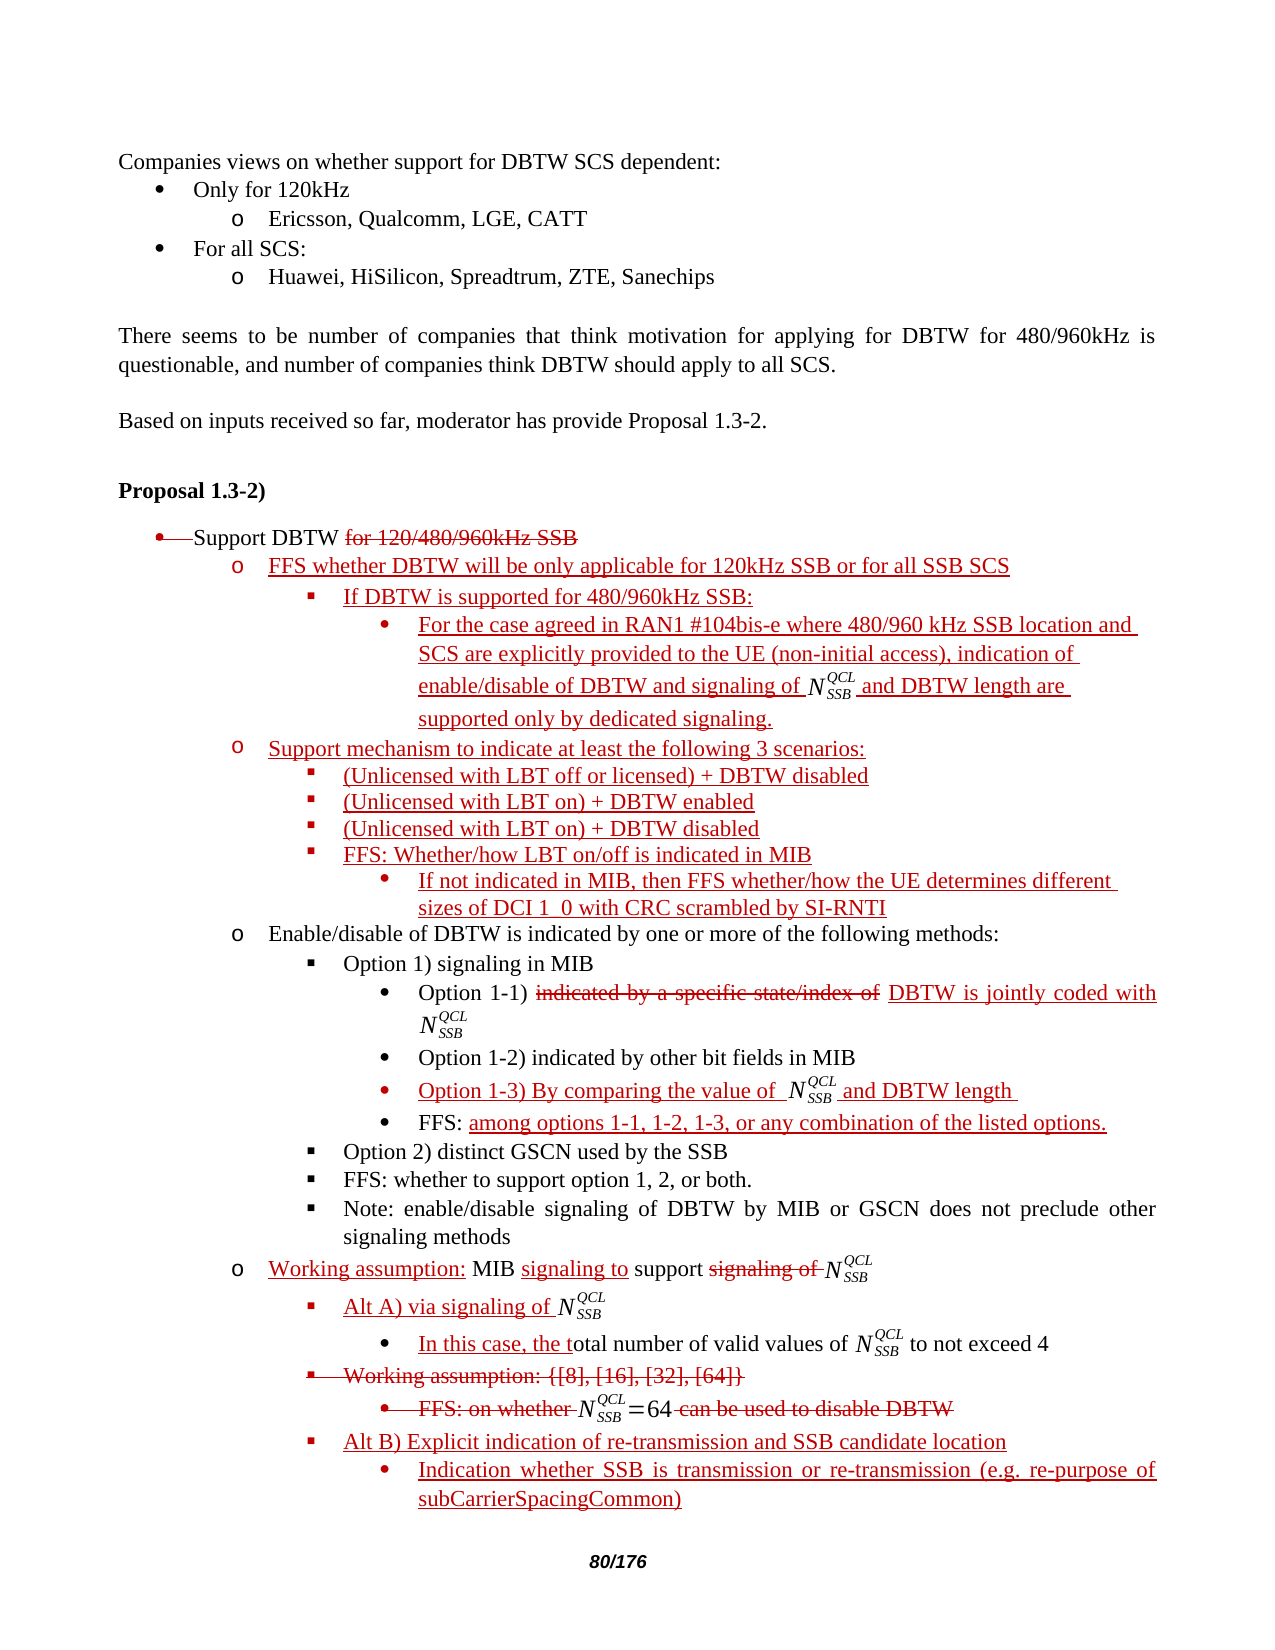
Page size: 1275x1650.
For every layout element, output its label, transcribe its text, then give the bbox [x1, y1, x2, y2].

list Indication whether SSB is transmission or re-transmission (e.g. re-purpose of subCarrierSpacingCommon) [381, 1456, 1157, 1511]
list Option 1-1) indicated by a specific state/index of DBTW is jointly coded with [381, 979, 1157, 1042]
list FFS whether DBTW will be only applicable for 120kHz SSB or for all SSB SCS [231, 553, 1157, 581]
list FFS: on whether can be used to disable DBTW [381, 1391, 1157, 1426]
list In this case, the total number of valid values of to not exceed 4 [381, 1326, 1157, 1361]
list FFS: whether to support option 1, 2, or both. [306, 1166, 1157, 1193]
list Only for 120kHz [156, 176, 1157, 202]
list Support DBTW for 120/480/960kHz SSB [156, 524, 1157, 551]
text There seems to be number of companies that think motivation for applying for DBTW for 480/960kHz is questionable, and number of companies think DBTW should apply to all SCS. [118, 322, 1157, 377]
list Note: enable/disable signaling of DBTW by MIB or GSCN does not preclude other signaling methods [306, 1195, 1157, 1249]
list Working assumption: {[8], [16], [32], [64]} [306, 1363, 1157, 1389]
list For the case agreed in RAN1 #104bis-e where 480/960 kHz SSB location and SCS are explicitly provided to the UE (non-initial access), indication of enable/disable of DBTW and signaling of and DBTW length are supported only by dedicated signaling. [381, 611, 1157, 732]
list If DBTW is supported for 480/960kHz SSB: [306, 583, 1157, 609]
text Companies views on whether support for DBTW SCS dependent: [118, 148, 1157, 174]
list Option 1-3) By comparing the value of and DBTW length [381, 1072, 1157, 1107]
list FFS: among options 1-1, 1-2, 1-3, or any combination of the listed options. [381, 1109, 1157, 1136]
list Alt B) Explicit indication of re-transmission and SSB candidate location [306, 1428, 1157, 1454]
list (Unlicensed with LBT on) + DBTW disabled [306, 815, 1157, 841]
subtitle Proposal 1.3-2) [118, 477, 1157, 503]
list (Unlicensed with LBT on) + DBTW enabled [306, 788, 1157, 815]
list Enable/disable of DBTW is indicated by one or more of the following methods: [231, 920, 1157, 948]
list Alt A) via signaling of [306, 1289, 1157, 1323]
list For all SCS: [156, 235, 1157, 261]
list Working assumption: MIB signaling to support signaling of [231, 1252, 1157, 1286]
list (Unlicensed with LBT off or licensed) + DBTW disabled [306, 762, 1157, 788]
list Huawei, HiSilicon, Spreadtrum, ZTE, Sanechips [231, 263, 1157, 292]
list Option 2) distinct GSCN used by the SSB [306, 1138, 1157, 1164]
list FFS: Whether/how LBT on/off is indicated in MIB [306, 841, 1157, 867]
list Ericsson, Qualcomm, LGE, CATT [231, 204, 1157, 233]
list Support mechanism to indicate at least the following 3 scenarios: [231, 734, 1157, 762]
list Option 1-2) indicated by other bit fields in MIB [381, 1044, 1157, 1070]
list If not indicated in MIB, then FFS whether/how the UE determines different sizes of DCI 1_0 with CRC scrambled by SI-RNTI [381, 867, 1157, 920]
text Based on inputs received so far, moderator has provide Proposal 1.3-2. [118, 408, 1157, 434]
list Option 1) signaling in MIB [306, 951, 1157, 977]
